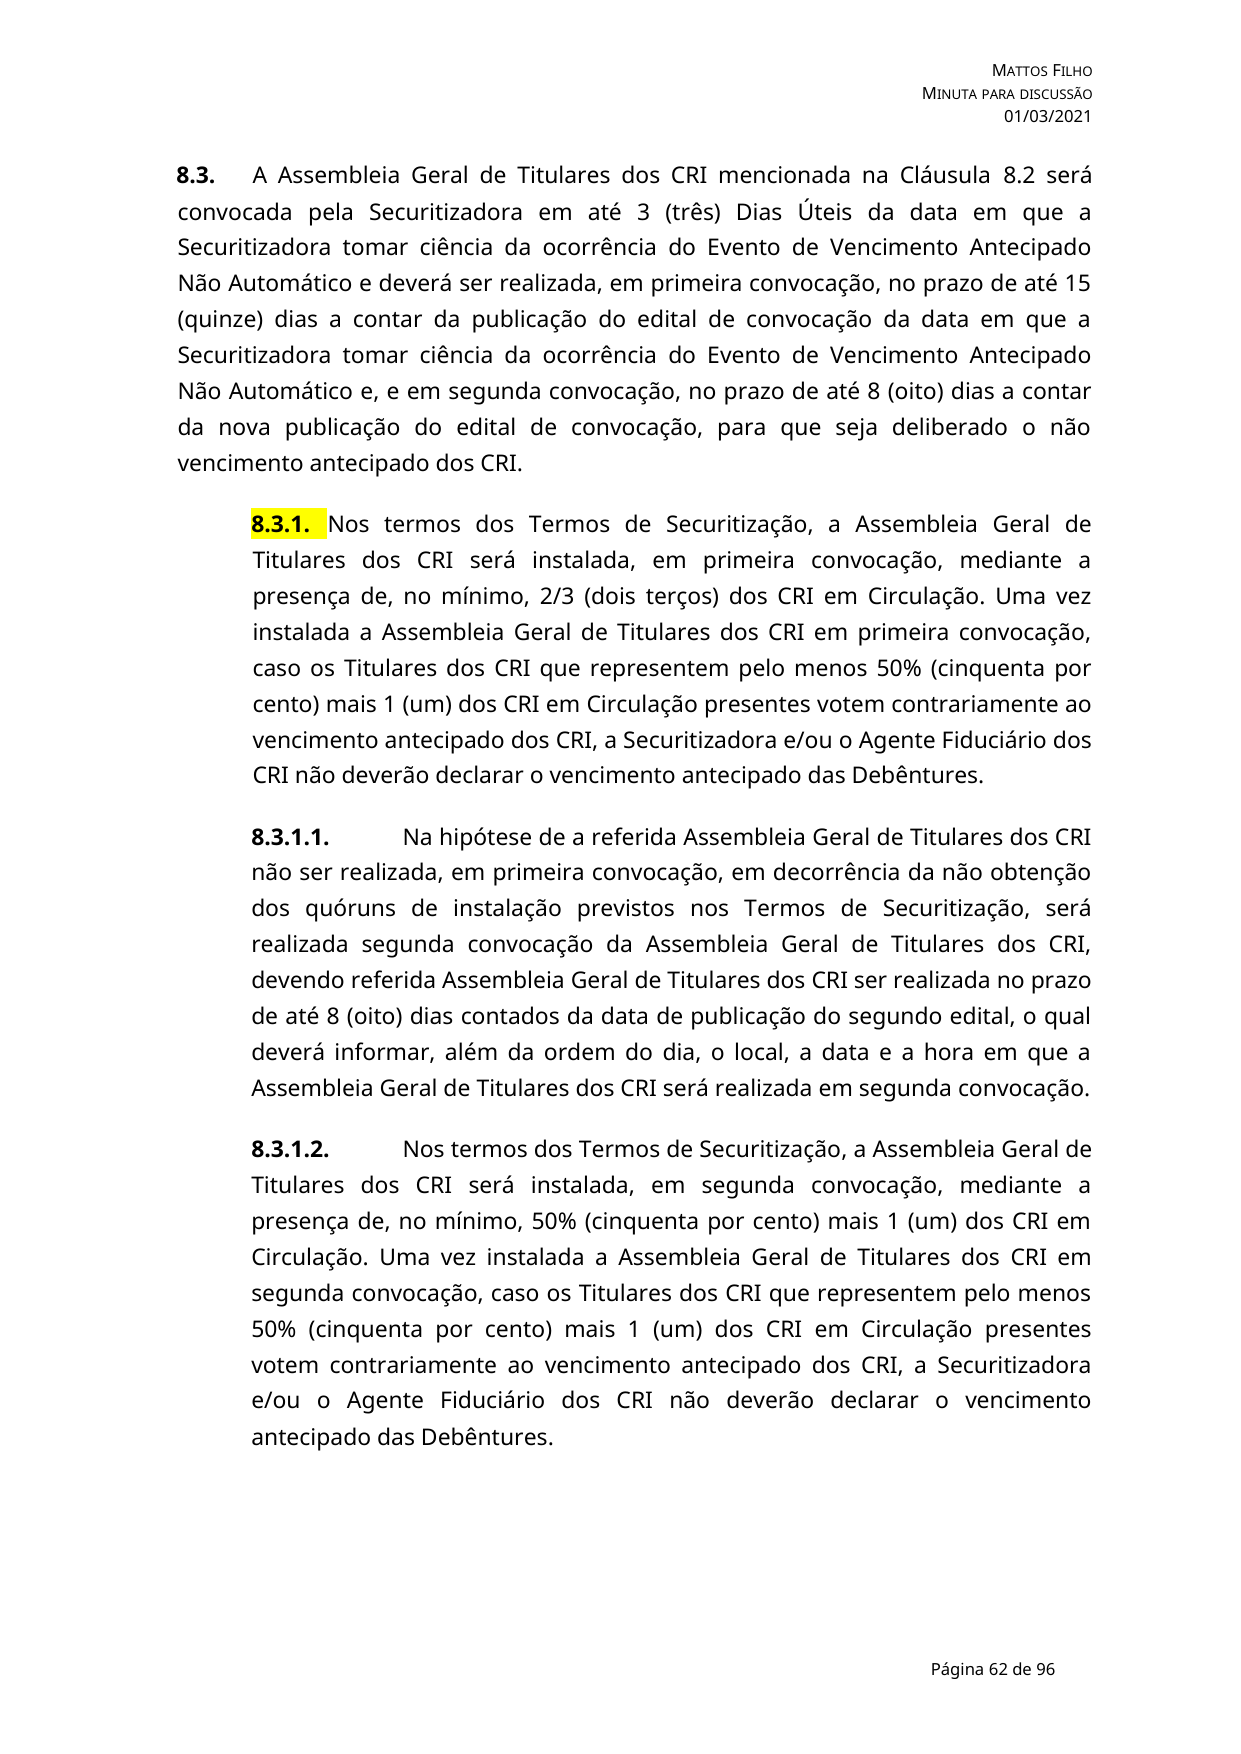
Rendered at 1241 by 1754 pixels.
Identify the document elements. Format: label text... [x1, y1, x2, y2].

subtitle Nos termos dos Termos de Securitização, a Assembleia Geral de Titulares dos CRI será instalada, em primeira convocação, mediante a presença de, no mínimo, 2/3 (dois terços) dos CRI em Circulação. Uma vez instalada a Assembleia Geral de Titulares dos CRI em primeira convocação, caso os Titulares dos CRI que representem pelo menos 50% (cinquenta por cento) mais 1 (um) dos CRI em Circulação presentes votem contrariamente ao vencimento antecipado dos CRI, a Securitizadora e/ou o Agente Fiduciário dos CRI não deverão declarar o vencimento antecipado das Debêntures. [251, 508, 1092, 791]
subtitle Na hipótese de a referida Assembleia Geral de Titulares dos CRI não ser realizada, em primeira convocação, em decorrência da não obtenção dos quóruns de instalação previstos nos Termos de Securitização, será realizada segunda convocação da Assembleia Geral de Titulares dos CRI, devendo referida Assembleia Geral de Titulares dos CRI ser realizada no prazo de até 8 (oito) dias contados da data de publicação do segundo edital, o qual deverá informar, além da ordem do dia, o local, a data e a hora em que a Assembleia Geral de Titulares dos CRI será realizada em segunda convocação. [251, 820, 1092, 1103]
subtitle Nos termos dos Termos de Securitização, a Assembleia Geral de Titulares dos CRI será instalada, em segunda convocação, mediante a presença de, no mínimo, 50% (cinquenta por cento) mais 1 (um) dos CRI em Circulação. Uma vez instalada a Assembleia Geral de Titulares dos CRI em segunda convocação, caso os Titulares dos CRI que representem pelo menos 50% (cinquenta por cento) mais 1 (um) dos CRI em Circulação presentes votem contrariamente ao vencimento antecipado dos CRI, a Securitizadora e/ou o Agente Fiduciário dos CRI não deverão declarar o vencimento antecipado das Debêntures. [251, 1133, 1092, 1452]
subtitle A Assembleia Geral de Titulares dos CRI mencionada na Cláusula 8.2 será convocada pela Securitizadora em até 3 (três) Dias Úteis da data em que a Securitizadora tomar ciência da ocorrência do Evento de Vencimento Antecipado Não Automático e deverá ser realizada, em primeira convocação, no prazo de até 15 (quinze) dias a contar da publicação do edital de convocação da data em que a Securitizadora tomar ciência da ocorrência do Evento de Vencimento Antecipado Não Automático e, e em segunda convocação, no prazo de até 8 (oito) dias a contar da nova publicação do edital de convocação, para que seja deliberado o não vencimento antecipado dos CRI. [176, 159, 1092, 478]
